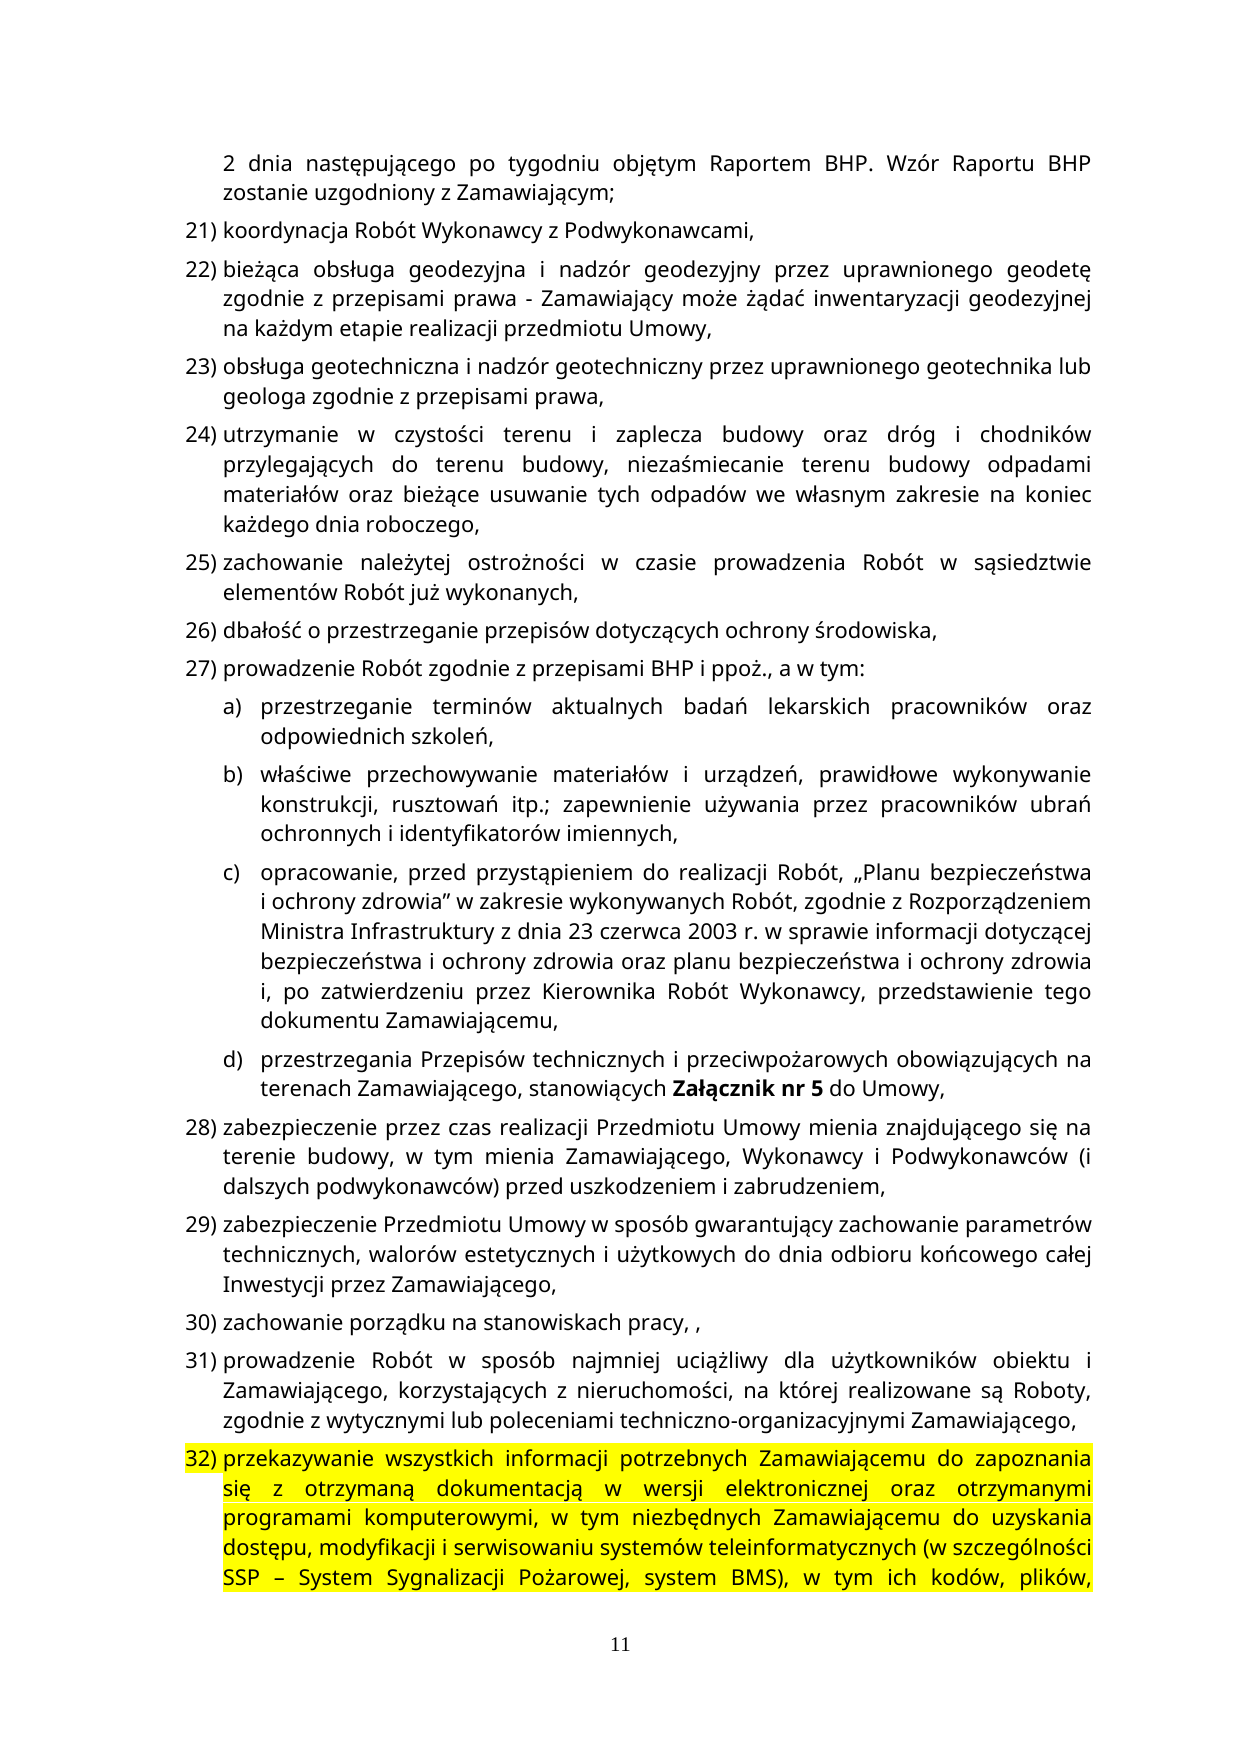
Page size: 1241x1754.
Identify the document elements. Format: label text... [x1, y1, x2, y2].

list przestrzegania Przepisów technicznych i przeciwpożarowych obowiązujących na terenach Zamawiającego, stanowiących Załącznik nr 5 do Umowy, [223, 1044, 1093, 1103]
list właściwe przechowywanie materiałów i urządzeń, prawidłowe wykonywanie konstrukcji, rusztowań itp.; zapewnienie używania przez pracowników ubrań ochronnych i identyfikatorów imiennych, [223, 759, 1093, 848]
list prowadzenie Robót w sposób najmniej uciążliwy dla użytkowników obiektu i Zamawiającego, korzystających z nieruchomości, na której realizowane są Roboty, zgodnie z wytycznymi lub poleceniami techniczno-organizacyjnymi Zamawiającego, [185, 1345, 1093, 1434]
list zachowanie należytej ostrożności w czasie prowadzenia Robót w sąsiedztwie elementów Robót już wykonanych, [185, 547, 1093, 606]
list prowadzenie Robót zgodnie z przepisami BHP i ppoż., a w tym: [185, 653, 1093, 683]
list zachowanie porządku na stanowiskach pracy, , [185, 1307, 1093, 1337]
list zabezpieczenie przez czas realizacji Przedmiotu Umowy mienia znajdującego się na terenie budowy, w tym mienia Zamawiającego, Wykonawcy i Podwykonawców (i dalszych podwykonawców) przed uszkodzeniem i zabrudzeniem, [185, 1112, 1093, 1201]
list koordynacja Robót Wykonawcy z Podwykonawcami, [185, 216, 1093, 245]
list przestrzeganie terminów aktualnych badań lekarskich pracowników oraz odpowiednich szkoleń, [223, 691, 1093, 751]
list dbałość o przestrzeganie przepisów dotyczących ochrony środowiska, [185, 615, 1093, 644]
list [185, 1473, 1093, 1592]
list obsługa geotechniczna i nadzór geotechniczny przez uprawnionego geotechnika lub geologa zgodnie z przepisami prawa, [185, 351, 1093, 411]
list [185, 148, 1093, 207]
list utrzymanie w czystości terenu i zaplecza budowy oraz dróg i chodników przylegających do terenu budowy, niezaśmiecanie terenu budowy odpadami materiałów oraz bieżące usuwanie tych odpadów we własnym zakresie na koniec każdego dnia roboczego, [185, 419, 1093, 538]
list opracowanie, przed przystąpieniem do realizacji Robót, „Planu bezpieczeństwa i ochrony zdrowia” w zakresie wykonywanych Robót, zgodnie z Rozporządzeniem Ministra Infrastruktury z dnia 23 czerwca 2003 r. w sprawie informacji dotyczącej bezpieczeństwa i ochrony zdrowia oraz planu bezpieczeństwa i ochrony zdrowia i, po zatwierdzeniu przez Kierownika Robót Wykonawcy, przedstawienie tego dokumentu Zamawiającemu, [223, 857, 1093, 1035]
list zabezpieczenie Przedmiotu Umowy w sposób gwarantujący zachowanie parametrów technicznych, walorów estetycznych i użytkowych do dnia odbioru końcowego całej Inwestycji przez Zamawiającego, [185, 1209, 1093, 1299]
list bieżąca obsługa geodezyjna i nadzór geodezyjny przez uprawnionego geodetę zgodnie z przepisami prawa - Zamawiający może żądać inwentaryzacji geodezyjnej na każdym etapie realizacji przedmiotu Umowy, [185, 254, 1093, 343]
